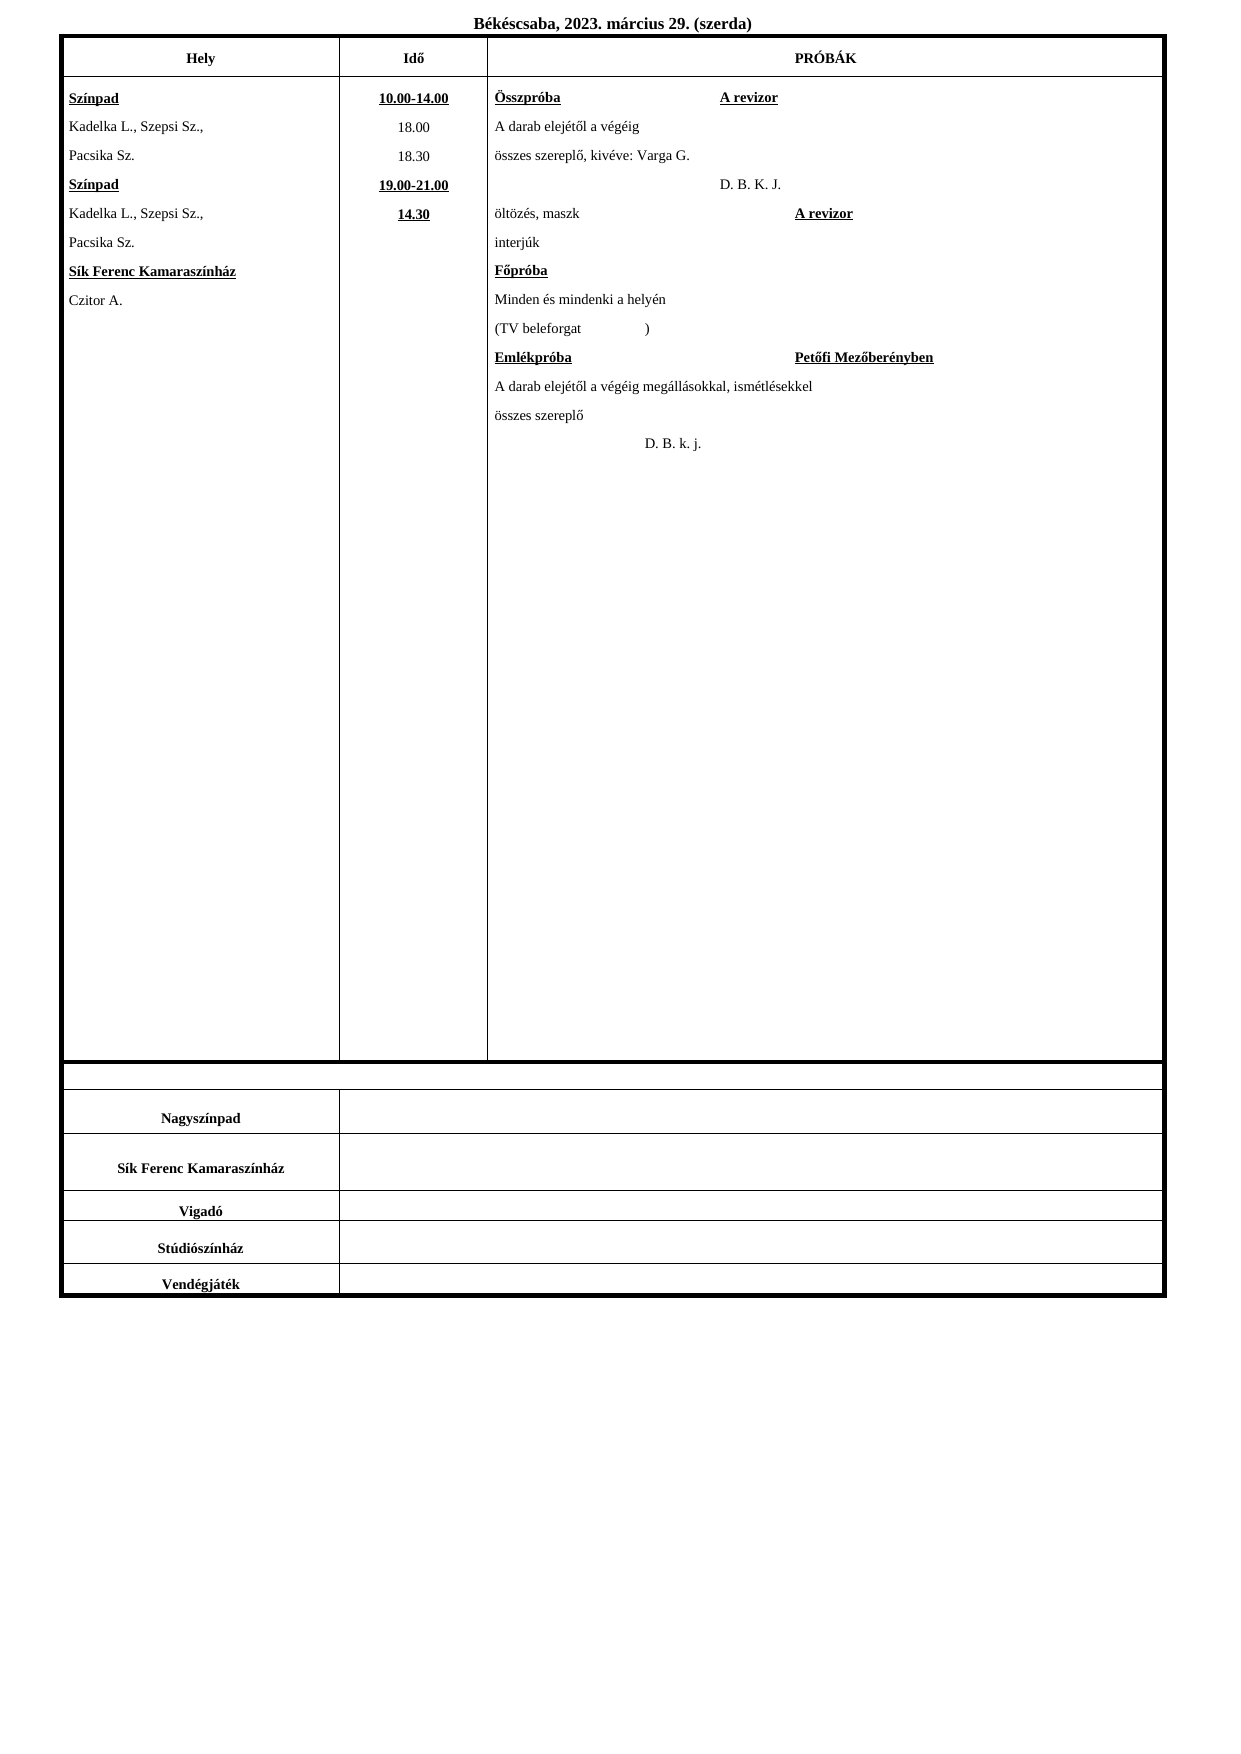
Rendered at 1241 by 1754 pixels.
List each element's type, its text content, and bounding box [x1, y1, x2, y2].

table_cell Sík Ferenc Kamaraszínház [64, 1134, 339, 1190]
table_cell [64, 1064, 1162, 1089]
text Békéscsaba, 2023. március 29. (szerda) [59, 0, 1167, 33]
table_cell Stúdiószínház [64, 1221, 339, 1263]
table_cell 10.00-14.00 18.00 18.30 19.00-21.00 14.30 [340, 77, 487, 1059]
table_cell Nagyszínpad [64, 1090, 339, 1133]
table_cell [340, 1264, 1162, 1293]
table_header Hely [64, 38, 339, 76]
table_cell [340, 1191, 1162, 1220]
table_cell [340, 1134, 1162, 1190]
table_header PRÓBÁK [488, 38, 1162, 76]
table_cell Vendégjáték [64, 1264, 339, 1293]
table_cell [340, 1090, 1162, 1133]
table_cell Vigadó [64, 1191, 339, 1220]
table_header Idő [340, 38, 487, 76]
table_cell [340, 1221, 1162, 1263]
table_cell Színpad Kadelka L., Szepsi Sz., Pacsika Sz. Színpad Kadelka L., Szepsi Sz., Pacsika Sz. Sík Ferenc Kamaraszínház Czitor A. [64, 77, 339, 1059]
table_cell Összpróba A revizor A darab elejétől a végéig összes szereplő, kivéve: Varga G. D. B. K. J. öltözés, maszk A revizor interjúk Főpróba Minden és mindenki a helyén (TV beleforgat ) Emlékpróba Petőfi Mezőberényben A darab elejétől a végéig megállásokkal, ismétlésekkel összes szereplő D. B. k. j. [488, 77, 1162, 1059]
